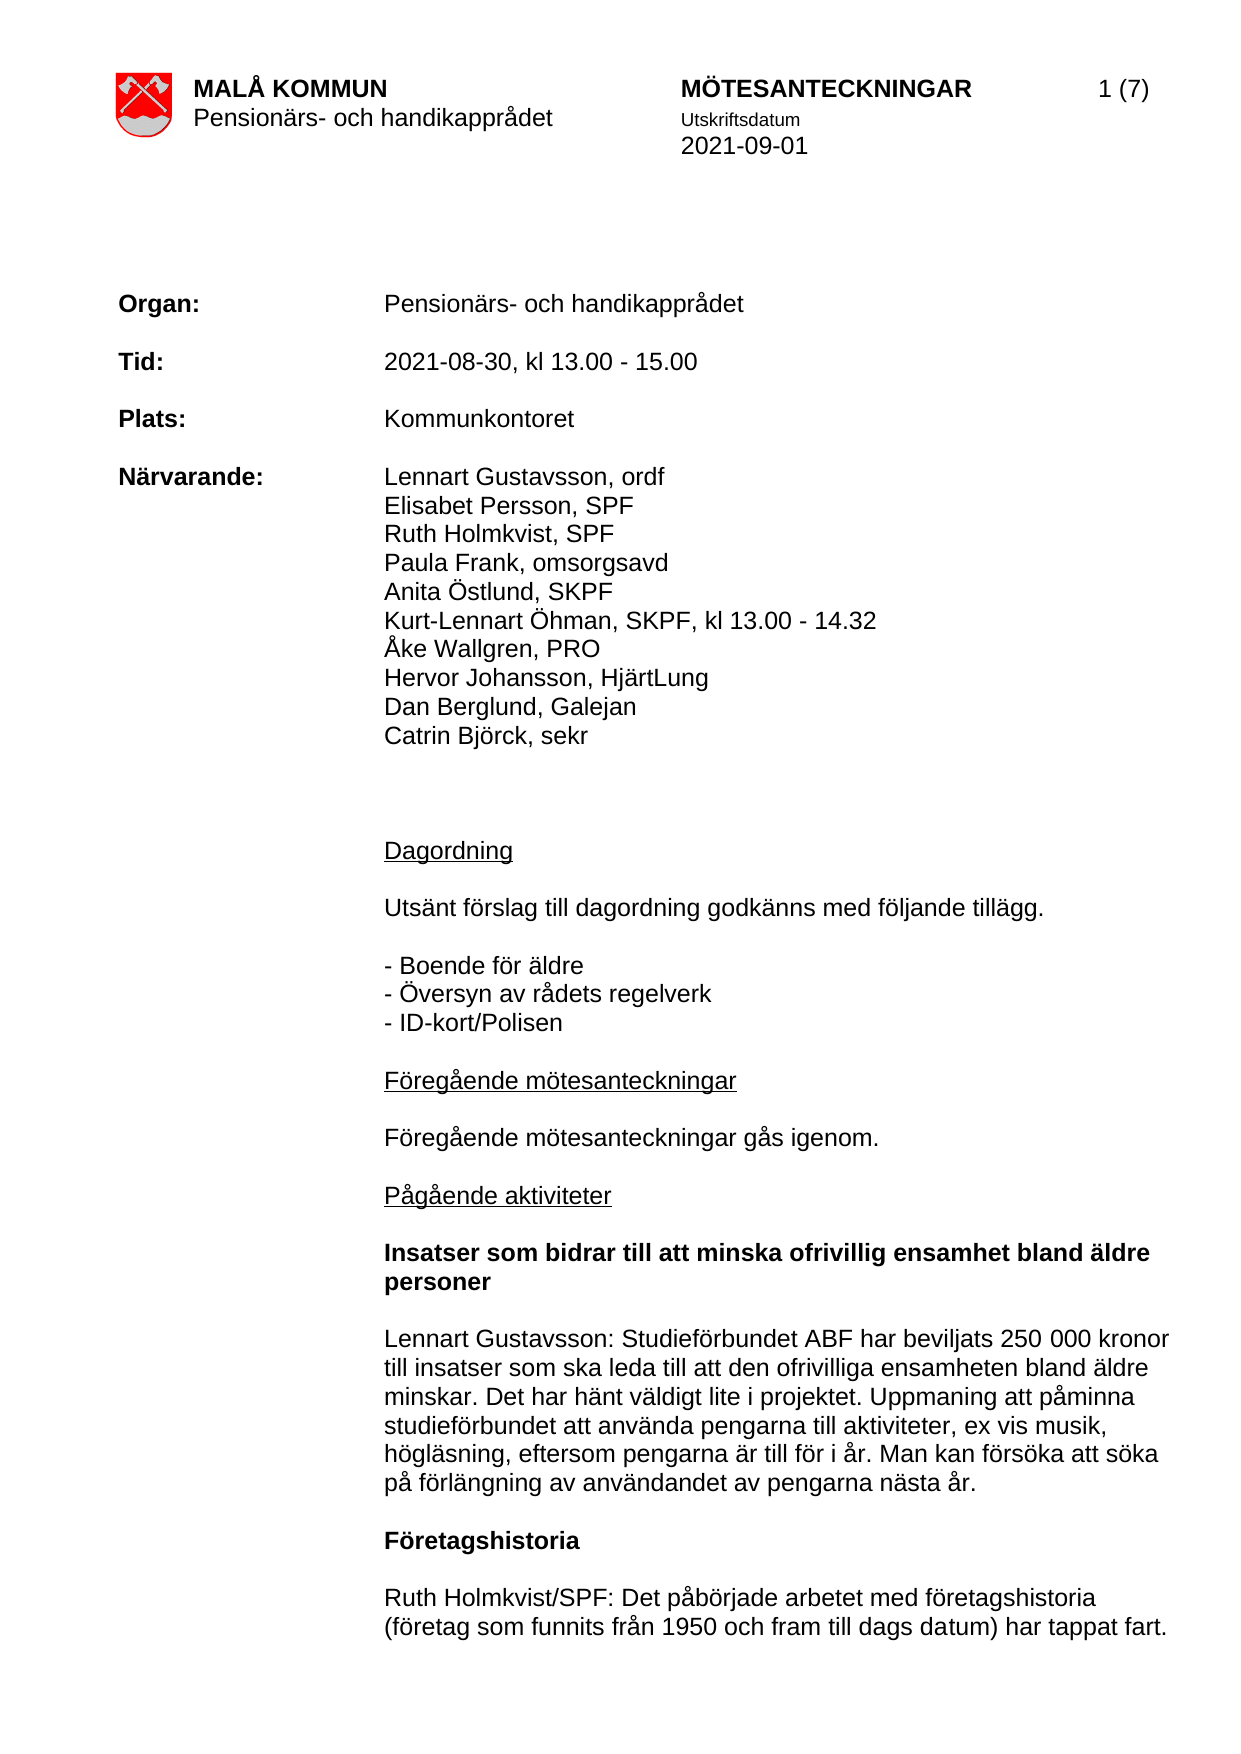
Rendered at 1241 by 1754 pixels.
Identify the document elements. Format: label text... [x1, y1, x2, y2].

text Catrin Björck, sekr [118, 721, 1181, 749]
text Pågående aktiviteter [384, 1181, 1181, 1209]
text Kurt-Lennart Öhman, SKPF, kl 13.00 - 14.32 [118, 606, 1181, 634]
text Lennart Gustavsson: Studieförbundet ABF har beviljats 250 000 kronor till insatser som ska leda till att den ofrivilliga ensamheten bland äldre minskar. Det har hänt väldigt lite i projektet. Uppmaning att påminna studieförbundet att använda pengarna till aktiviteter, ex vis musik, högläsning, eftersom pengarna är till för i år. Man kan försöka att söka på förlängning av användandet av pengarna nästa år. [384, 1324, 1181, 1497]
text Tid: 2021-08-30, kl 13.00 - 15.00 [118, 347, 1181, 376]
text Föregående mötesanteckningar gås igenom. [384, 1123, 1181, 1152]
text - Boende för äldre [384, 951, 1181, 979]
text - ID-kort/Polisen [384, 1008, 1181, 1037]
text Föregående mötesanteckningar [384, 1066, 1181, 1094]
text Utsänt förslag till dagordning godkänns med följande tillägg. [384, 893, 1181, 922]
text Paula Frank, omsorgsavd [118, 548, 1181, 577]
text Plats: Kommunkontoret [118, 404, 1181, 433]
text Dagordning [384, 836, 1181, 864]
text Åke Wallgren, PRO [118, 634, 1181, 663]
text Dan Berglund, Galejan [118, 692, 1181, 721]
text Närvarande: Lennart Gustavsson, ordf [118, 462, 1181, 491]
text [384, 1583, 1181, 1641]
picture [114, 71, 174, 139]
text Hervor Johansson, HjärtLung [118, 663, 1181, 692]
text Elisabet Persson, SPF [118, 491, 1181, 519]
text Insatser som bidrar till att minska ofrivillig ensamhet bland äldre personer [384, 1238, 1181, 1296]
text Anita Östlund, SKPF [118, 577, 1181, 606]
text Ruth Holmkvist, SPF [118, 519, 1181, 548]
text - Översyn av rådets regelverk [384, 979, 1181, 1008]
text Företagshistoria [384, 1526, 1181, 1554]
text Organ: Pensionärs- och handikapprådet [118, 289, 1181, 318]
